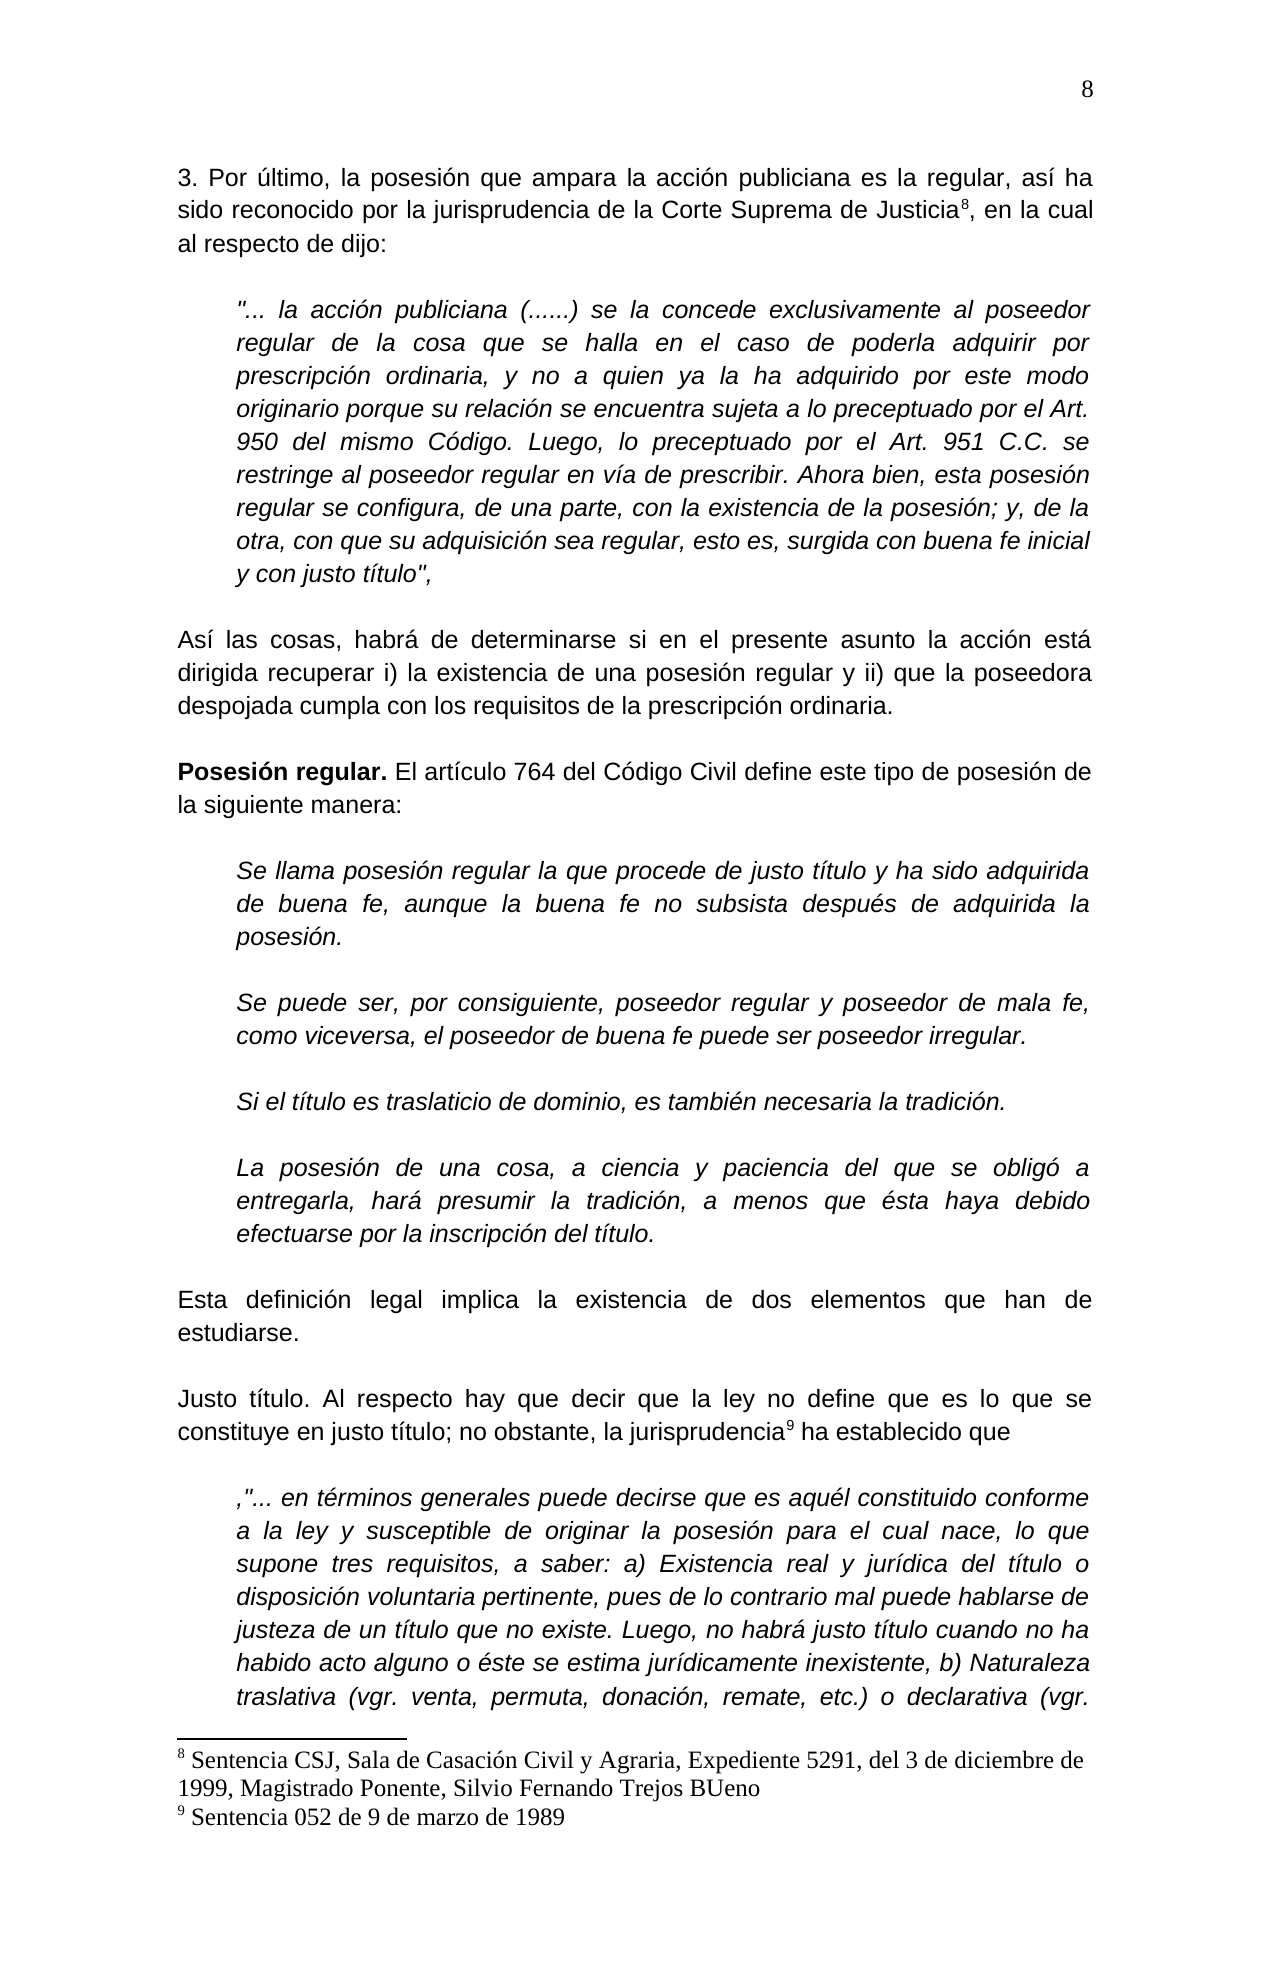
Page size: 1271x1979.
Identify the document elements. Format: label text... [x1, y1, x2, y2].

text Justo título. Al respecto hay que decir que la ley no define que es lo que se constituye en justo título; no obstante, la jurisprudencia ha establecido que [177, 1384, 1094, 1446]
text La posesión de una cosa, a ciencia y paciencia del que se obligó a entregarla, hará presumir la tradición, a menos que ésta haya debido efectuarse por la inscripción del título. [236, 1153, 1094, 1248]
text Se puede ser, por consiguiente, poseedor regular y poseedor de mala fe, como viceversa, el poseedor de buena fe puede ser poseedor irregular. [236, 988, 1094, 1050]
text "... la acción publiciana (......) se la concede exclusivamente al poseedor regular de la cosa que se halla en el caso de poderla adquirir por prescripción ordinaria, y no a quien ya la ha adquirido por este modo originario porque su relación se encuentra sujeta a lo preceptuado por el Art. 950 del mismo Código. Luego, lo preceptuado por el Art. 951 C.C. se restringe al poseedor regular en vía de prescribir. Ahora bien, esta posesión regular se configura, de una parte, con la existencia de la posesión; y, de la otra, con que su adquisición sea regular, esto es, surgida con buena fe inicial y con justo título", [236, 294, 1094, 587]
text Posesión regular. El artículo 764 del Código Civil define este tipo de posesión de la siguiente manera: [177, 757, 1094, 819]
text Esta definición legal implica la existencia de dos elementos que han de estudiarse. [177, 1285, 1094, 1347]
text 3. Por último, la posesión que ampara la acción publiciana es la regular, así ha sido reconocido por la jurisprudencia de la Corte Suprema de Justicia, en la cual al respecto de dijo: [177, 162, 1094, 257]
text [236, 1483, 1094, 1710]
text Así las cosas, habrá de determinarse si en el presente asunto la acción está dirigida recuperar i) la existencia de una posesión regular y ii) que la poseedora despojada cumpla con los requisitos de la prescripción ordinaria. [177, 625, 1094, 719]
text Se llama posesión regular la que procede de justo título y ha sido adquirida de buena fe, aunque la buena fe no subsista después de adquirida la posesión. [236, 856, 1094, 951]
text Si el título es traslaticio de dominio, es también necesaria la tradición. [236, 1087, 1094, 1116]
